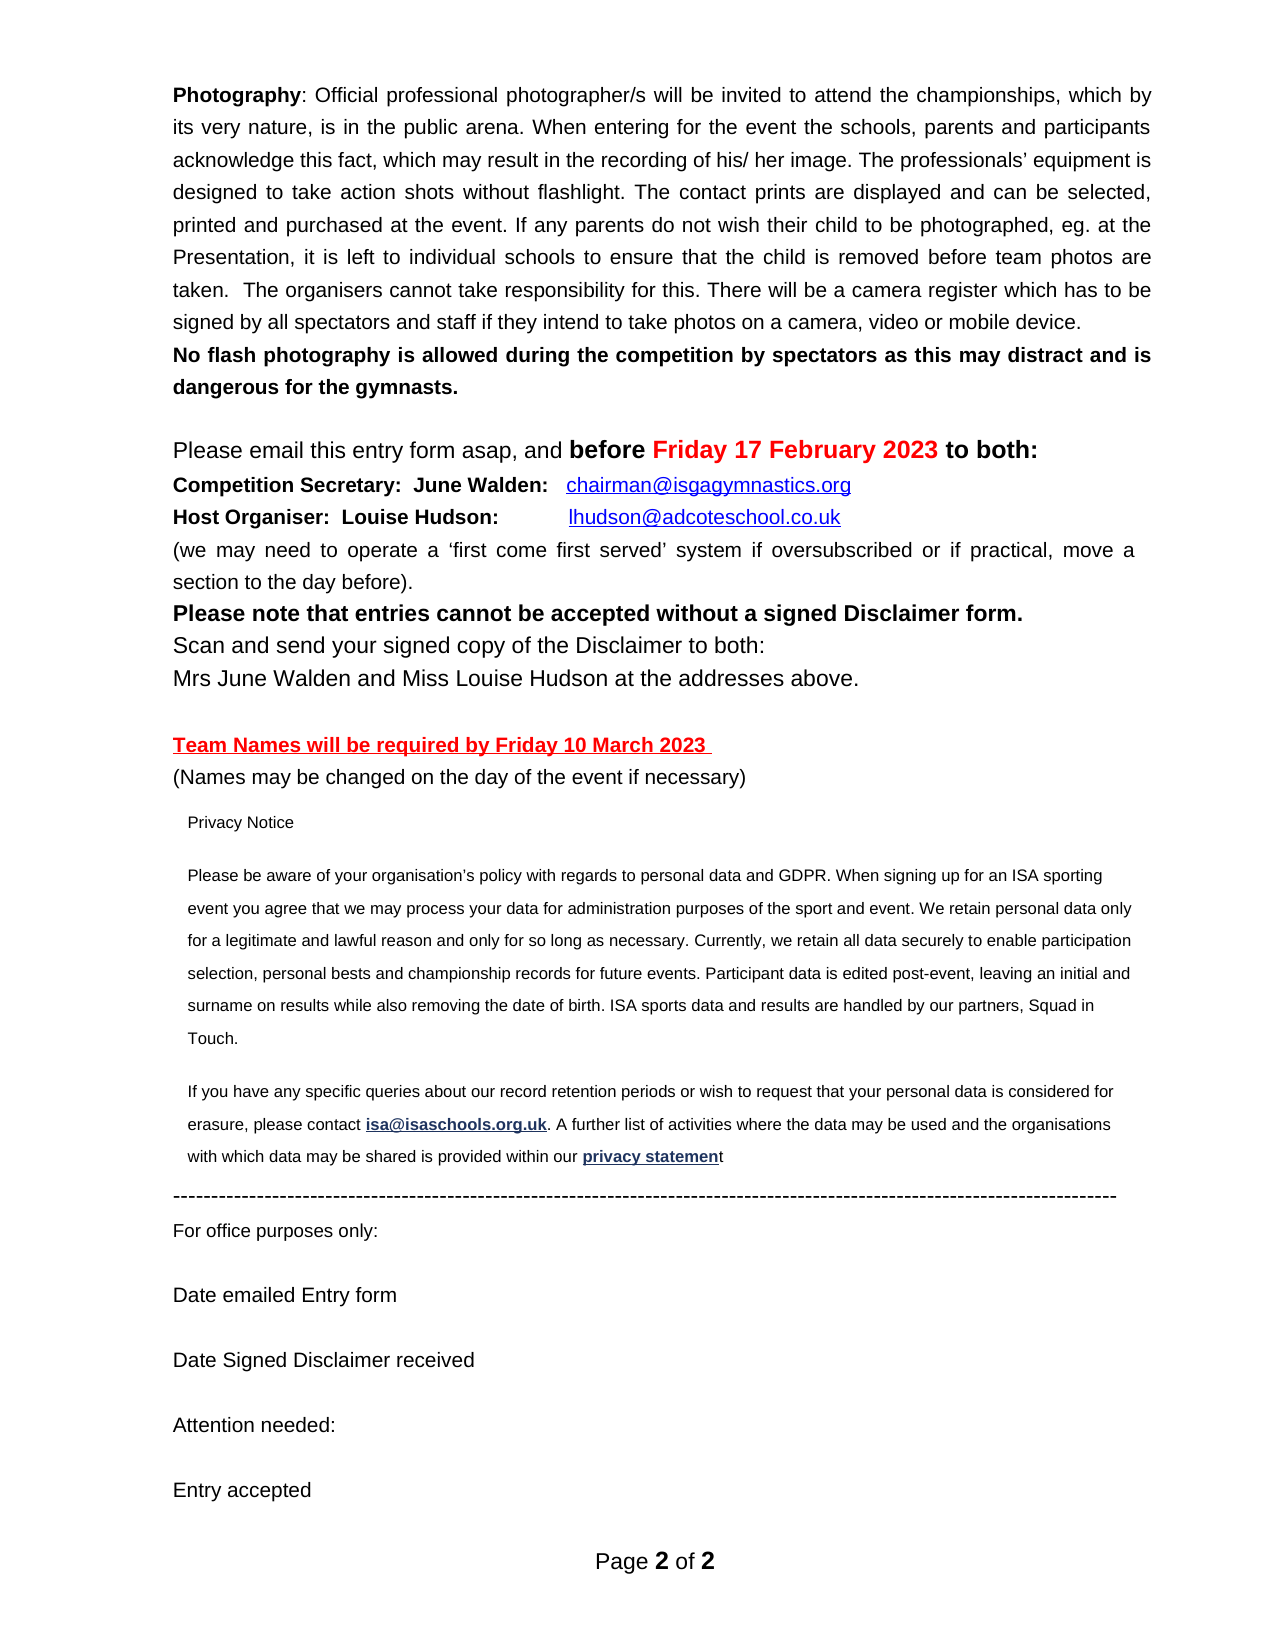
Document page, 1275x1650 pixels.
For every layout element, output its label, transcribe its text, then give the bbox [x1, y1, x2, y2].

text Please note that entries cannot be accepted without a signed Disclaimer form. [173, 594, 1137, 626]
text (we may need to operate a ‘first come first served’ system if oversubscribed or if practical, move a section to the day before). [173, 529, 1137, 594]
text For office purposes only: [173, 1209, 1137, 1241]
subtitle No flash photography is allowed during the competition by spectators as this may distract and is dangerous for the gymnasts. [173, 334, 1153, 399]
text ---------------------------------------------------------------------------------------------------------------------------- [173, 1176, 1137, 1209]
subtitle Team Names will be required by Friday 10 March 2023 [173, 724, 1153, 756]
subtitle (Names may be changed on the day of the event if necessary) [173, 756, 1153, 789]
text Please email this entry form asap, and before Friday 17 February 2023 to both: [173, 431, 1137, 464]
text Privacy Notice [187, 799, 1137, 832]
text If you have any specific queries about our record retention periods or wish to request that your personal data is considered for erasure, please contact isa@isaschools.org.uk. A further list of activities where the data may be used and the organisations with which data may be shared is provided within our privacy statement [187, 1068, 1137, 1166]
text Entry accepted [173, 1469, 1137, 1501]
text Scan and send your signed copy of the Disclaimer to both: [173, 626, 1137, 659]
subtitle Photography: Official professional photographer/s will be invited to attend the championships, which by its very nature, is in the public arena. When entering for the event the schools, parents and participants acknowledge this fact, which may result in the recording of his/ her image. The professionals’ equipment is designed to take action shots without flashlight. The contact prints are displayed and can be selected, printed and purchased at the event. If any parents do not wish their child to be photographed, eg. at the Presentation, it is left to individual schools to ensure that the child is removed before team photos are taken. The organisers cannot take responsibility for this. There will be a camera register which has to be signed by all spectators and staff if they intend to take photos on a camera, video or mobile device. [173, 74, 1153, 334]
text Attention needed: [173, 1404, 1137, 1436]
text Please be aware of your organisation’s policy with regards to personal data and GDPR. When signing up for an ISA sporting event you agree that we may process your data for administration purposes of the sport and event. We retain personal data only for a legitimate and lawful reason and only for so long as necessary. Currently, we retain all data securely to enable participation selection, personal bests and championship records for future events. Participant data is edited post-event, leaving an initial and surname on results while also removing the date of birth. ISA sports data and results are handled by our partners, Squad in Touch. [187, 853, 1137, 1048]
text Competition Secretary: June Walden: chairman@isgagymnastics.org [173, 464, 1137, 496]
text Date Signed Disclaimer received [173, 1339, 1137, 1371]
text Date emailed Entry form [173, 1274, 1137, 1306]
text Host Organiser: Louise Hudson: lhudson@adcoteschool.co.uk [173, 496, 1137, 529]
text Mrs June Walden and Miss Louise Hudson at the addresses above. [173, 659, 1137, 691]
